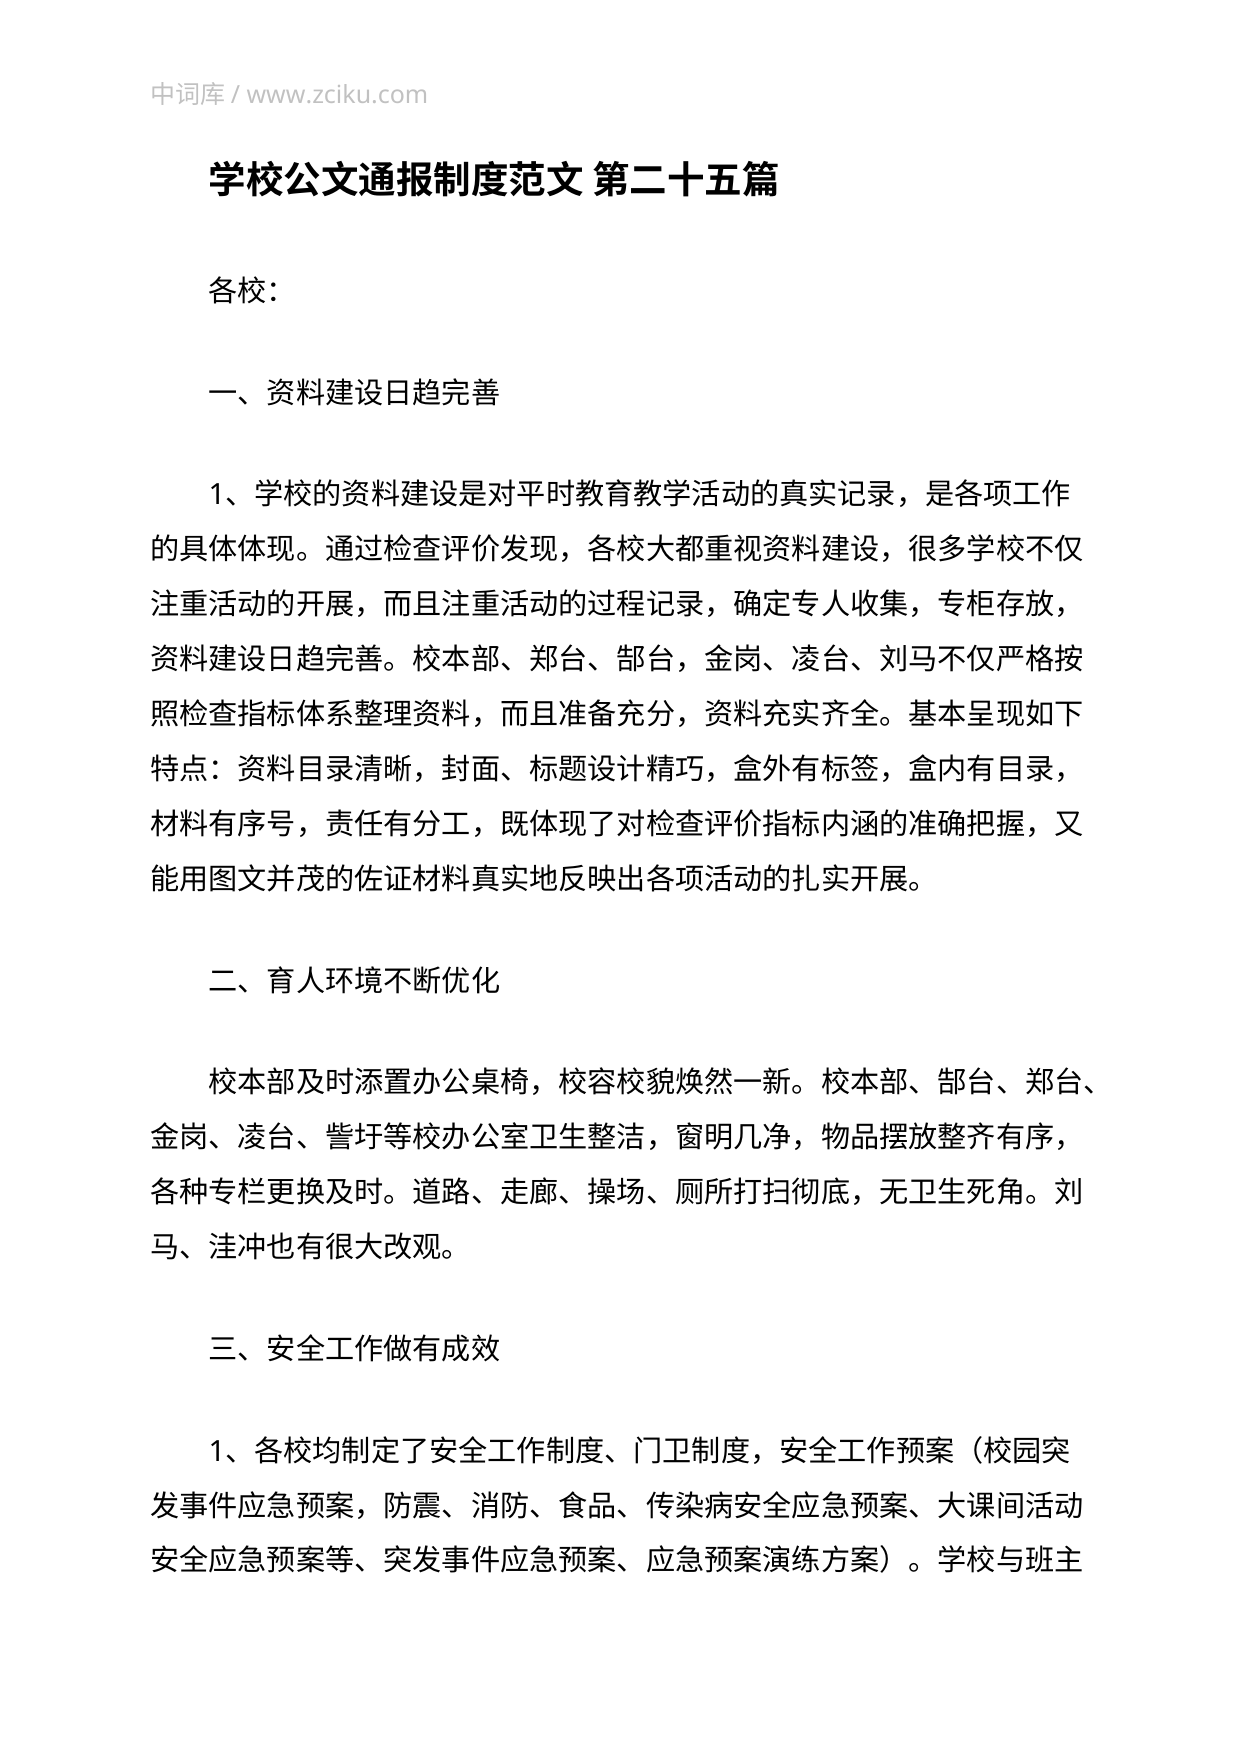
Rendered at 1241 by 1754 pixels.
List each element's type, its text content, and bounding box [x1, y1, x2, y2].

text 校本部及时添置办公桌椅，校容校貌焕然一新。校本部、郜台、郑台、金岗、凌台、訾圩等校办公室卫生整洁，窗明几净，物品摆放整齐有序，各种专栏更换及时。道路、走廊、操场、厕所打扫彻底，无卫生死角。刘马、洼冲也有很大改观。 [150, 1059, 1090, 1266]
text 一、资料建设日趋完善 [150, 369, 1090, 411]
text 各校： [150, 267, 1090, 310]
text 三、安全工作做有成效 [150, 1325, 1090, 1368]
text 学校公文通报制度范文 第二十五篇 [150, 150, 1090, 204]
text 1、学校的资料建设是对平时教育教学活动的真实记录，是各项工作的具体体现。通过检查评价发现，各校大都重视资料建设，很多学校不仅注重活动的开展，而且注重活动的过程记录，确定专人收集，专柜存放，资料建设日趋完善。校本部、郑台、郜台，金岗、凌台、刘马不仅严格按照检查指标体系整理资料，而且准备充分，资料充实齐全。基本呈现如下特点：资料目录清晰，封面、标题设计精巧，盒外有标签，盒内有目录，材料有序号，责任有分工，既体现了对检查评价指标内涵的准确把握，又能用图文并茂的佐证材料真实地反映出各项活动的扎实开展。 [150, 471, 1090, 898]
text 二、育人环境不断优化 [150, 957, 1090, 999]
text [150, 1427, 1090, 1579]
